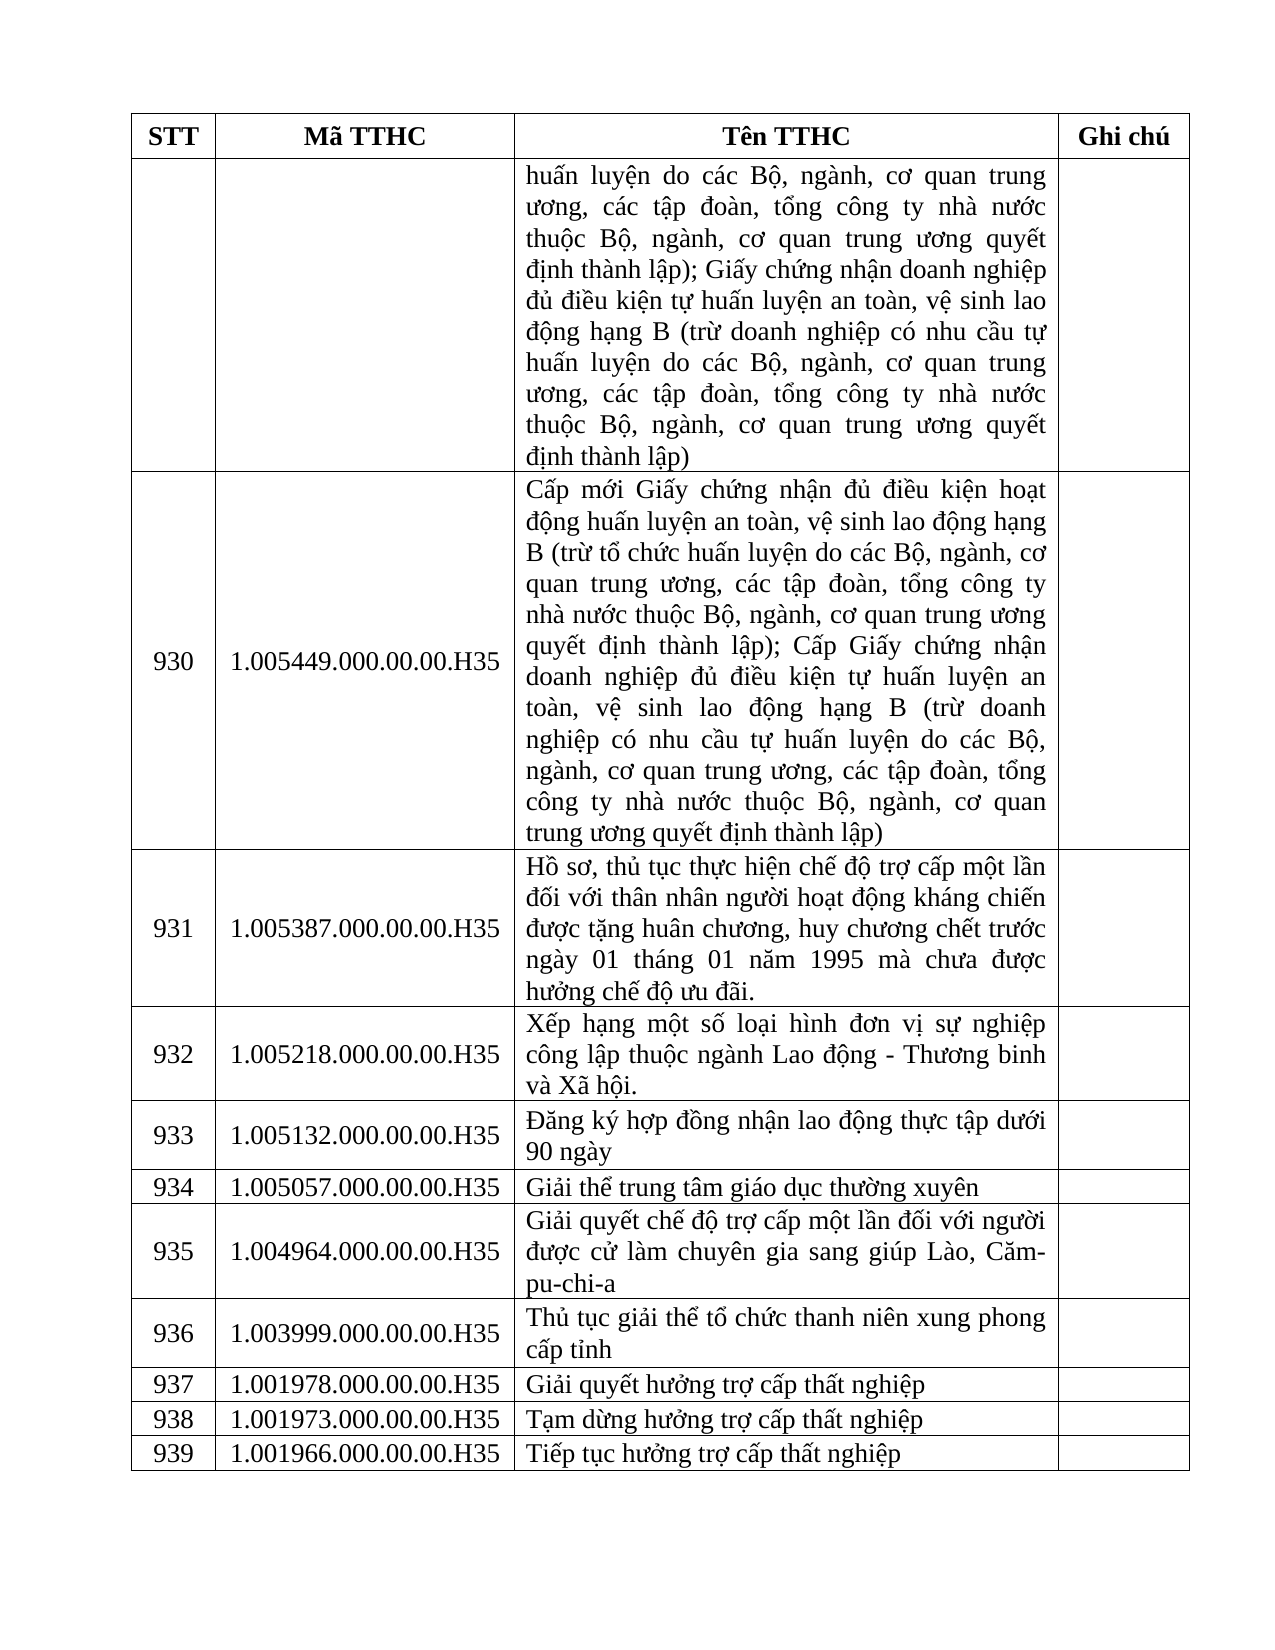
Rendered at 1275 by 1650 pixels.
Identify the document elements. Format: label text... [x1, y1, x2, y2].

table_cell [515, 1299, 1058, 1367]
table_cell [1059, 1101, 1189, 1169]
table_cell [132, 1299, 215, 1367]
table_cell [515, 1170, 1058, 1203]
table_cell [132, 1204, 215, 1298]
table_header Mã TTHC [216, 114, 514, 158]
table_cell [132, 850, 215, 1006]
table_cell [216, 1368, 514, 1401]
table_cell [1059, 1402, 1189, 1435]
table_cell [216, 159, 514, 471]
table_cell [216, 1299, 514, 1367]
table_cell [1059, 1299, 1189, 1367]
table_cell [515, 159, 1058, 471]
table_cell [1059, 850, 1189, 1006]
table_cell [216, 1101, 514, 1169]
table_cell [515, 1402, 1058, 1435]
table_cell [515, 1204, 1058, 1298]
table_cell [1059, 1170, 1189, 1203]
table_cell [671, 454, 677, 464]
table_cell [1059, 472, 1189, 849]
table_header Ghi chú [1059, 114, 1189, 158]
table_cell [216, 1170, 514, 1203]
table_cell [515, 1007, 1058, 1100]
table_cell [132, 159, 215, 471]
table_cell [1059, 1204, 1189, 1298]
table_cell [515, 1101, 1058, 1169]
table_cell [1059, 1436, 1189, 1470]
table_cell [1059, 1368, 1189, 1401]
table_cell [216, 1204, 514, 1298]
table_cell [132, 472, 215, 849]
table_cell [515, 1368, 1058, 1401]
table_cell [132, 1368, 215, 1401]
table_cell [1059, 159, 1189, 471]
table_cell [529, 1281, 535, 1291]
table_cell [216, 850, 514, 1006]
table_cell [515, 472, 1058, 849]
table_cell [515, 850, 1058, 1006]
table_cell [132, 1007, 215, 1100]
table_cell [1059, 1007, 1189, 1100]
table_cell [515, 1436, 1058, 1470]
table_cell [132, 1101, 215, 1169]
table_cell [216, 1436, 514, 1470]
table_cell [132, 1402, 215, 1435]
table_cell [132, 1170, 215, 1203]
table_header Tên TTHC [515, 114, 1058, 158]
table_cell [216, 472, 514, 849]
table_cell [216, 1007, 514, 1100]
table_header STT [132, 114, 215, 158]
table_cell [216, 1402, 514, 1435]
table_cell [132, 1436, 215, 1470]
